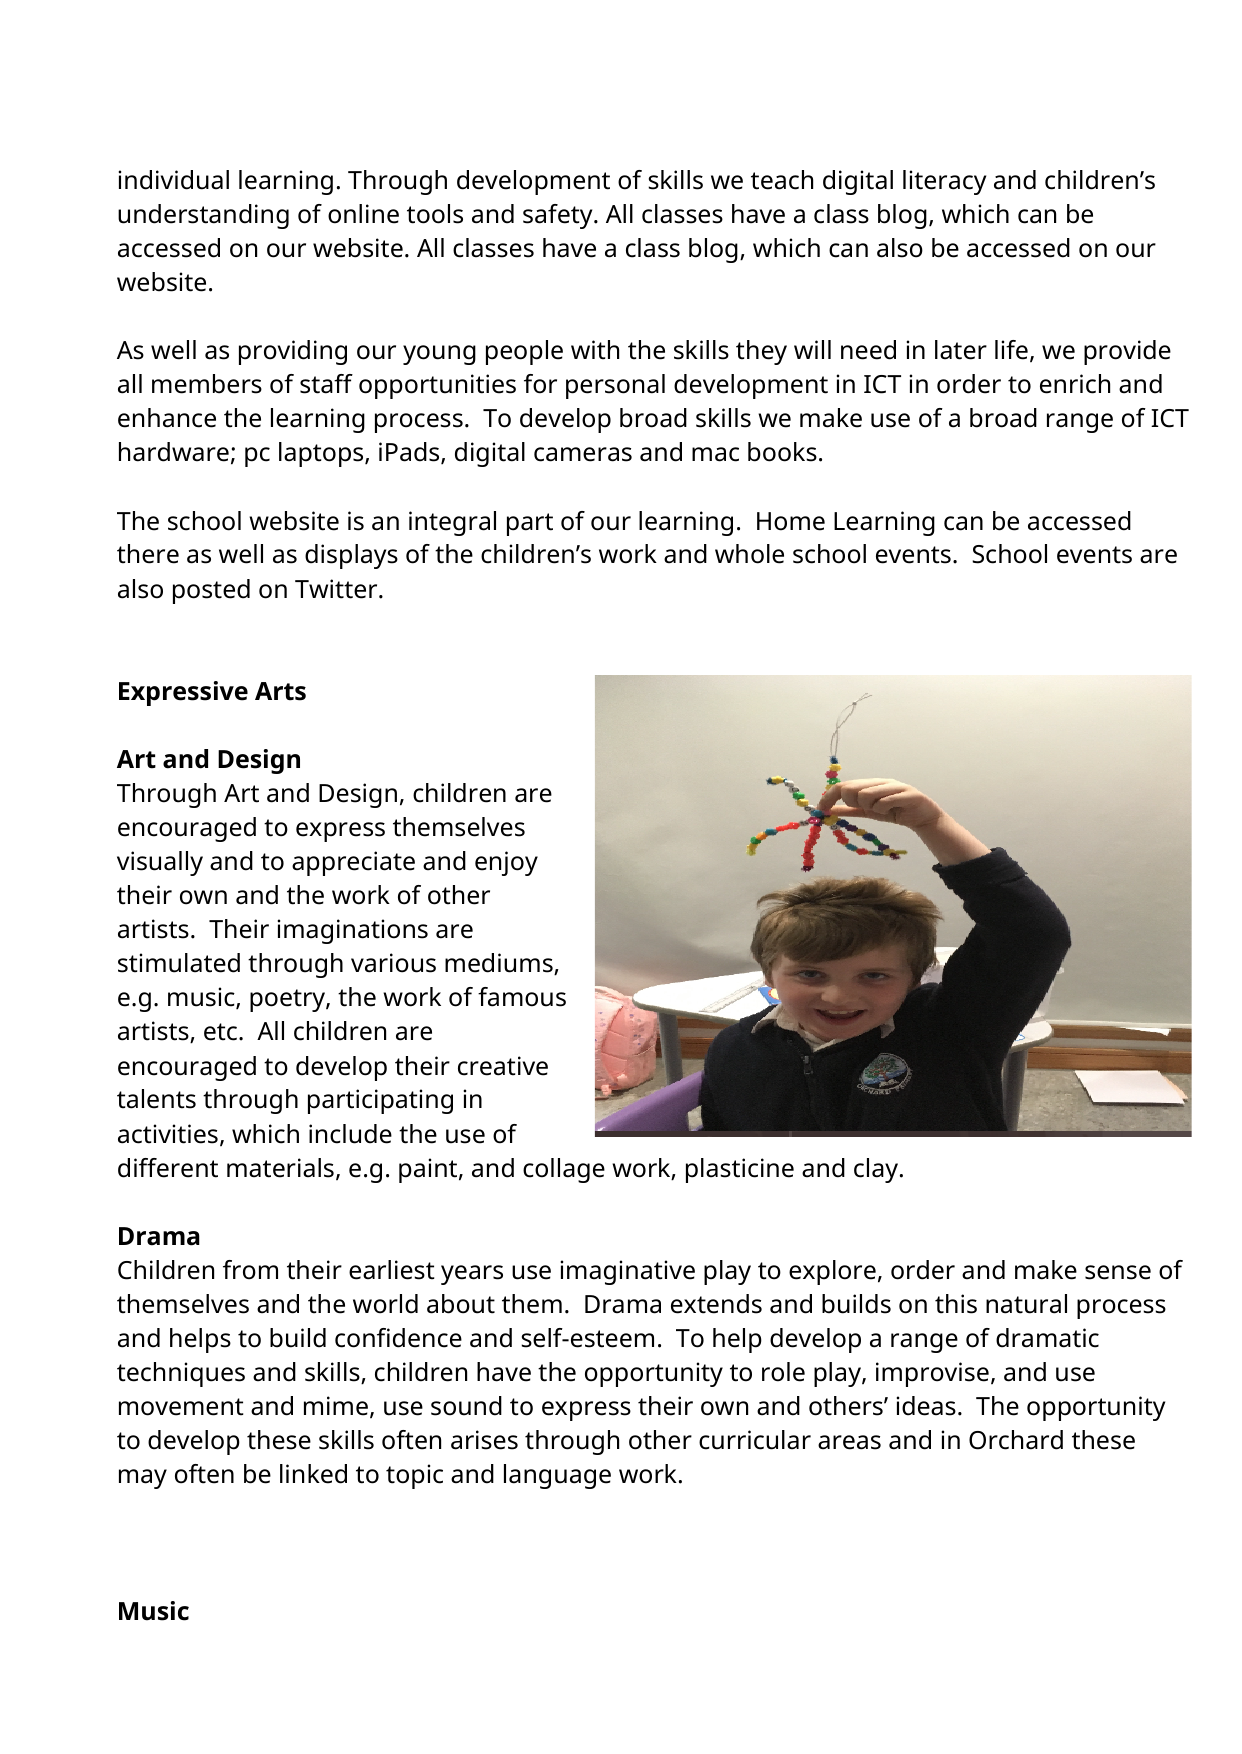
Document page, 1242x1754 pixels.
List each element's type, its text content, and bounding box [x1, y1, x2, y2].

text Expressive Arts [117, 673, 1192, 707]
text Through Art and Design, children are encouraged to express themselves visually and to appreciate and enjoy their own and the work of other artists. Their imaginations are stimulated through various mediums, e.g. music, poetry, the work of famous artists, etc. All children are encouraged to develop their creative talents through participating in activities, which include the use of different materials, e.g. paint, and collage work, plasticine and clay. [117, 776, 1192, 1184]
text Drama [117, 1218, 1192, 1252]
text The school website is an integral part of our learning. Home Learning can be accessed there as well as displays of the children’s work and whole school events. School events are also posted on Twitter. [117, 503, 1192, 605]
text As well as providing our young people with the skills they will need in later life, we provide all members of staff opportunities for personal development in ICT in order to enrich and enhance the learning process. To develop broad skills we make use of a broad range of ICT hardware; pc laptops, iPads, digital cameras and mac books. [117, 333, 1192, 469]
text Art and Design [117, 742, 594, 776]
text Music [117, 1593, 1192, 1627]
text Children from their earliest years use imaginative play to explore, order and make sense of themselves and the world about them. Drama extends and builds on this natural process and helps to build confidence and self-esteem. To help develop a range of dramatic techniques and skills, children have the opportunity to role play, improvise, and use movement and mime, use sound to express their own and others’ ideas. The opportunity to develop these skills often arises through other curricular areas and in Orchard these may often be linked to topic and language work. [117, 1252, 1192, 1491]
picture [594, 675, 1192, 1137]
